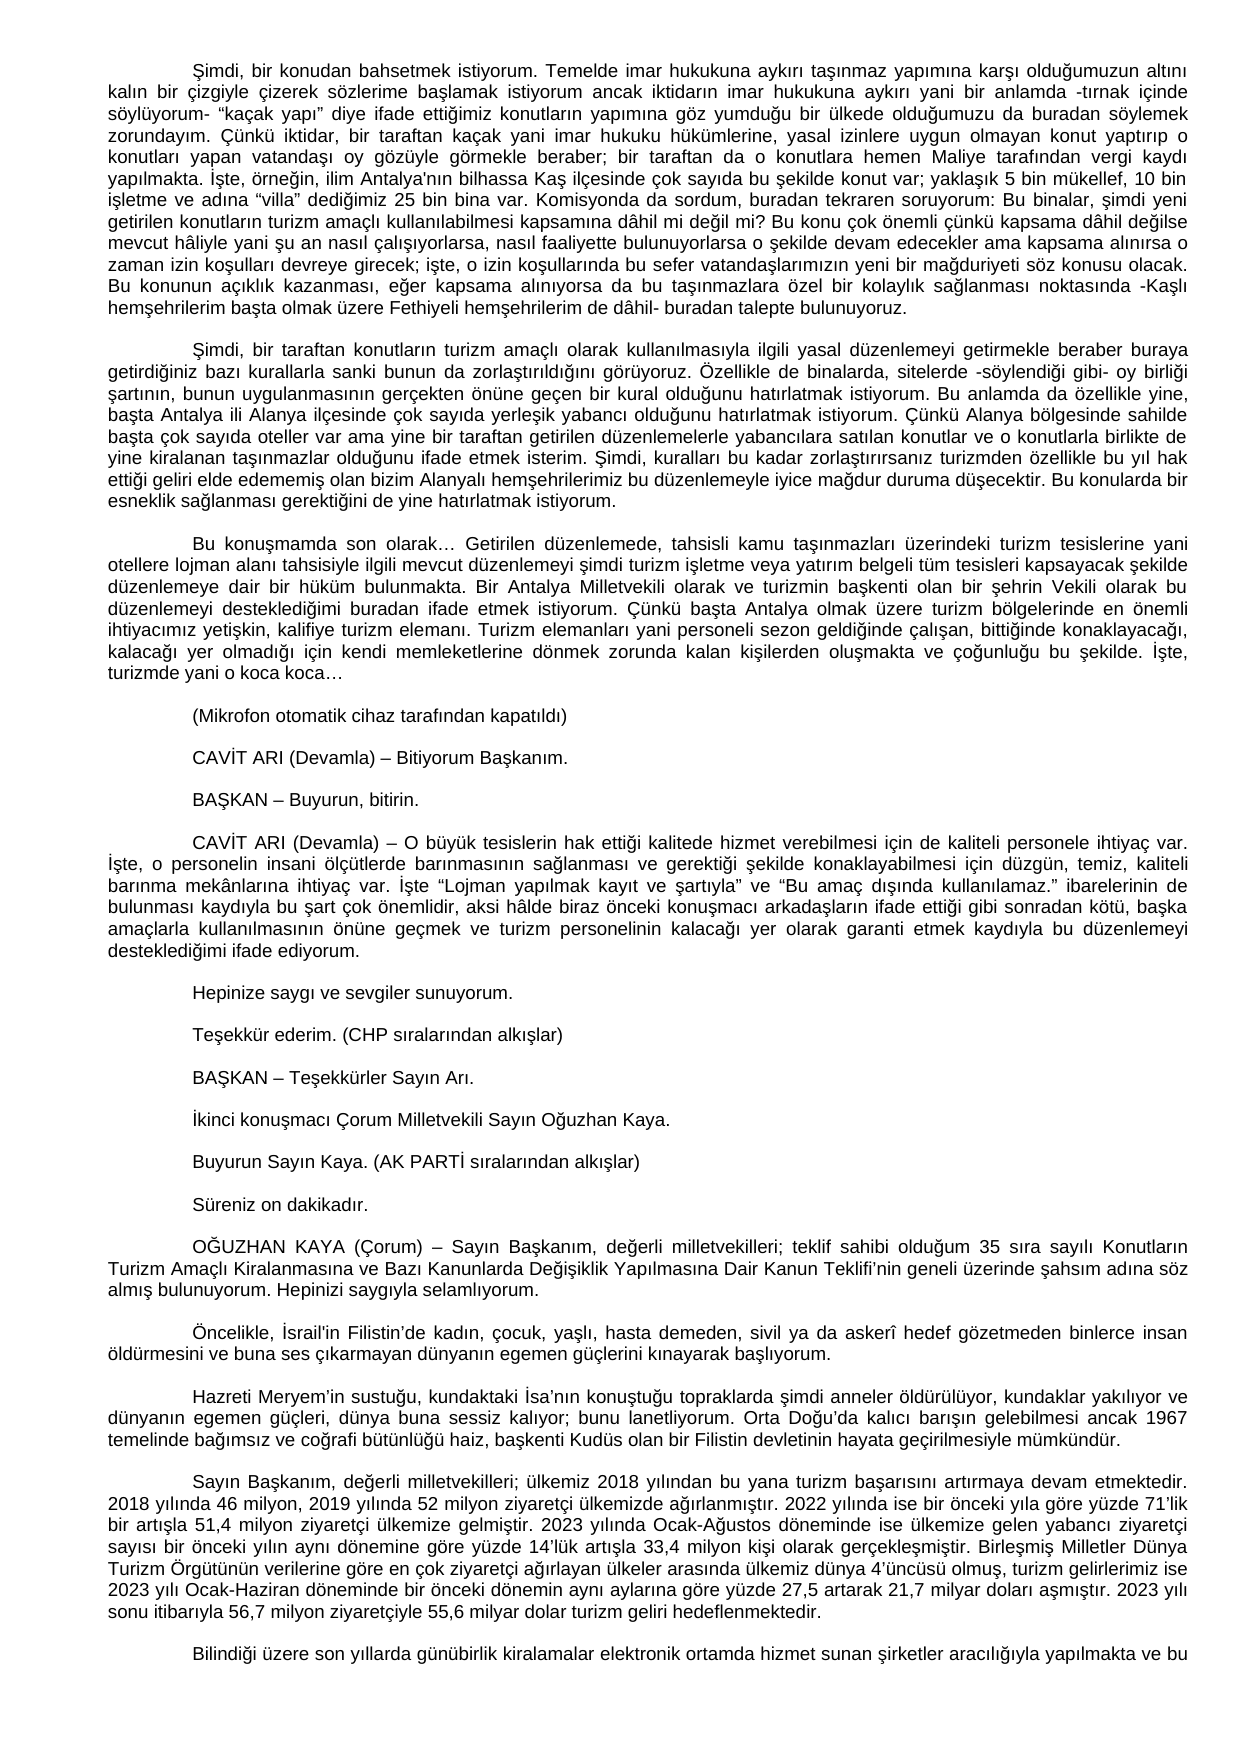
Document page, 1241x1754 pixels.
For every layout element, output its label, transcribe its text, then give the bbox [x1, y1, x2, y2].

text BAŞKAN – Buyurun, bitirin. [108, 789, 1189, 811]
text Hepinize saygı ve sevgiler sunuyorum. [108, 982, 1189, 1003]
text OĞUZHAN KAYA (Çorum) – Sayın Başkanım, değerli milletvekilleri; teklif sahibi olduğum 35 sıra sayılı Konutların Turizm Amaçlı Kiralanmasına ve Bazı Kanunlarda Değişiklik Yapılmasına Dair Kanun Teklifi’nin geneli üzerinde şahsım adına söz almış bulunuyorum. Hepinizi saygıyla selamlıyorum. [108, 1236, 1189, 1301]
text Öncelikle, İsrail'in Filistin’de kadın, çocuk, yaşlı, hasta demeden, sivil ya da askerî hedef gözetmeden binlerce insan öldürmesini ve buna ses çıkarmayan dünyanın egemen güçlerini kınayarak başlıyorum. [108, 1322, 1189, 1365]
text İkinci konuşmacı Çorum Milletvekili Sayın Oğuzhan Kaya. [108, 1109, 1189, 1131]
text BAŞKAN – Teşekkürler Sayın Arı. [108, 1067, 1189, 1088]
text CAVİT ARI (Devamla) – Bitiyorum Başkanım. [108, 747, 1189, 768]
text Sayın Başkanım, değerli milletvekilleri; ülkemiz 2018 yılından bu yana turizm başarısını artırmaya devam etmektedir. 2018 yılında 46 milyon, 2019 yılında 52 milyon ziyaretçi ülkemizde ağırlanmıştır. 2022 yılında ise bir önceki yıla göre yüzde 71’lik bir artışla 51,4 milyon ziyaretçi ülkemize gelmiştir. 2023 yılında Ocak-Ağustos döneminde ise ülkemize gelen yabancı ziyaretçi sayısı bir önceki yılın aynı dönemine göre yüzde 14’lük artışla 33,4 milyon kişi olarak gerçekleşmiştir. Birleşmiş Milletler Dünya Turizm Örgütünün verilerine göre en çok ziyaretçi ağırlayan ülkeler arasında ülkemiz dünya 4’üncüsü olmuş, turizm gelirlerimiz ise 2023 yılı Ocak-Haziran döneminde bir önceki dönemin aynı aylarına göre yüzde 27,5 artarak 21,7 milyar doları aşmıştır. 2023 yılı sonu itibarıyla 56,7 milyon ziyaretçiyle 55,6 milyar dolar turizm geliri hedeflenmektedir. [108, 1471, 1189, 1622]
text Şimdi, bir konudan bahsetmek istiyorum. Temelde imar hukukuna aykırı taşınmaz yapımına karşı olduğumuzun altını kalın bir çizgiyle çizerek sözlerime başlamak istiyorum ancak iktidarın imar hukukuna aykırı yani bir anlamda -tırnak içinde söylüyorum- “kaçak yapı” diye ifade ettiğimiz konutların yapımına göz yumduğu bir ülkede olduğumuzu da buradan söylemek zorundayım. Çünkü iktidar, bir taraftan kaçak yani imar hukuku hükümlerine, yasal izinlere uygun olmayan konut yaptırıp o konutları yapan vatandaşı oy gözüyle görmekle beraber; bir taraftan da o konutlara hemen Maliye tarafından vergi kaydı yapılmakta. İşte, örneğin, ilim Antalya'nın bilhassa Kaş ilçesinde çok sayıda bu şekilde konut var; yaklaşık 5 bin mükellef, 10 bin işletme ve adına “villa” dediğimiz 25 bin bina var. Komisyonda da sordum, buradan tekraren soruyorum: Bu binalar, şimdi yeni getirilen konutların turizm amaçlı kullanılabilmesi kapsamına dâhil mi değil mi? Bu konu çok önemli çünkü kapsama dâhil değilse mevcut hâliyle yani şu an nasıl çalışıyorlarsa, nasıl faaliyette bulunuyorlarsa o şekilde devam edecekler ama kapsama alınırsa o zaman izin koşulları devreye girecek; işte, o izin koşullarında bu sefer vatandaşlarımızın yeni bir mağduriyeti söz konusu olacak. Bu konunun açıklık kazanması, eğer kapsama alınıyorsa da bu taşınmazlara özel bir kolaylık sağlanması noktasında -Kaşlı hemşehrilerim başta olmak üzere Fethiyeli hemşehrilerim de dâhil- buradan talepte bulunuyoruz. [108, 60, 1189, 318]
text CAVİT ARI (Devamla) – O büyük tesislerin hak ettiği kalitede hizmet verebilmesi için de kaliteli personele ihtiyaç var. İşte, o personelin insani ölçütlerde barınmasının sağlanması ve gerektiği şekilde konaklayabilmesi için düzgün, temiz, kaliteli barınma mekânlarına ihtiyaç var. İşte “Lojman yapılmak kayıt ve şartıyla” ve “Bu amaç dışında kullanılamaz.” ibarelerinin de bulunması kaydıyla bu şart çok önemlidir, aksi hâlde biraz önceki konuşmacı arkadaşların ifade ettiği gibi sonradan kötü, başka amaçlarla kullanılmasının önüne geçmek ve turizm personelinin kalacağı yer olarak garanti etmek kaydıyla bu düzenlemeyi desteklediğimi ifade ediyorum. [108, 832, 1189, 961]
text Süreniz on dakikadır. [108, 1194, 1189, 1215]
text (Mikrofon otomatik cihaz tarafından kapatıldı) [108, 704, 1189, 726]
text Buyurun Sayın Kaya. (AK PARTİ sıralarından alkışlar) [108, 1151, 1189, 1173]
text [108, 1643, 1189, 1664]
text Teşekkür ederim. (CHP sıralarından alkışlar) [108, 1024, 1189, 1046]
text Bu konuşmamda son olarak… Getirilen düzenlemede, tahsisli kamu taşınmazları üzerindeki turizm tesislerine yani otellere lojman alanı tahsisiyle ilgili mevcut düzenlemeyi şimdi turizm işletme veya yatırım belgeli tüm tesisleri kapsayacak şekilde düzenlemeye dair bir hüküm bulunmakta. Bir Antalya Milletvekili olarak ve turizmin başkenti olan bir şehrin Vekili olarak bu düzenlemeyi desteklediğimi buradan ifade etmek istiyorum. Çünkü başta Antalya olmak üzere turizm bölgelerinde en önemli ihtiyacımız yetişkin, kalifiye turizm elemanı. Turizm elemanları yani personeli sezon geldiğinde çalışan, bittiğinde konaklayacağı, kalacağı yer olmadığı için kendi memleketlerine dönmek zorunda kalan kişilerden oluşmakta ve çoğunluğu bu şekilde. İşte, turizmde yani o koca koca… [108, 533, 1189, 683]
text Hazreti Meryem’in sustuğu, kundaktaki İsa’nın konuştuğu topraklarda şimdi anneler öldürülüyor, kundaklar yakılıyor ve dünyanın egemen güçleri, dünya buna sessiz kalıyor; bunu lanetliyorum. Orta Doğu’da kalıcı barışın gelebilmesi ancak 1967 temelinde bağımsız ve coğrafi bütünlüğü haiz, başkenti Kudüs olan bir Filistin devletinin hayata geçirilmesiyle mümkündür. [108, 1386, 1189, 1450]
text Şimdi, bir taraftan konutların turizm amaçlı olarak kullanılmasıyla ilgili yasal düzenlemeyi getirmekle beraber buraya getirdiğiniz bazı kurallarla sanki bunun da zorlaştırıldığını görüyoruz. Özellikle de binalarda, sitelerde -söylendiği gibi- oy birliği şartının, bunun uygulanmasının gerçekten önüne geçen bir kural olduğunu hatırlatmak istiyorum. Bu anlamda da özellikle yine, başta Antalya ili Alanya ilçesinde çok sayıda yerleşik yabancı olduğunu hatırlatmak istiyorum. Çünkü Alanya bölgesinde sahilde başta çok sayıda oteller var ama yine bir taraftan getirilen düzenlemelerle yabancılara satılan konutlar ve o konutlarla birlikte de yine kiralanan taşınmazlar olduğunu ifade etmek isterim. Şimdi, kuralları bu kadar zorlaştırırsanız turizmden özellikle bu yıl hak ettiği geliri elde edememiş olan bizim Alanyalı hemşehrilerimiz bu düzenlemeyle iyice mağdur duruma düşecektir. Bu konularda bir esneklik sağlanması gerektiğini de yine hatırlatmak istiyorum. [108, 339, 1189, 512]
